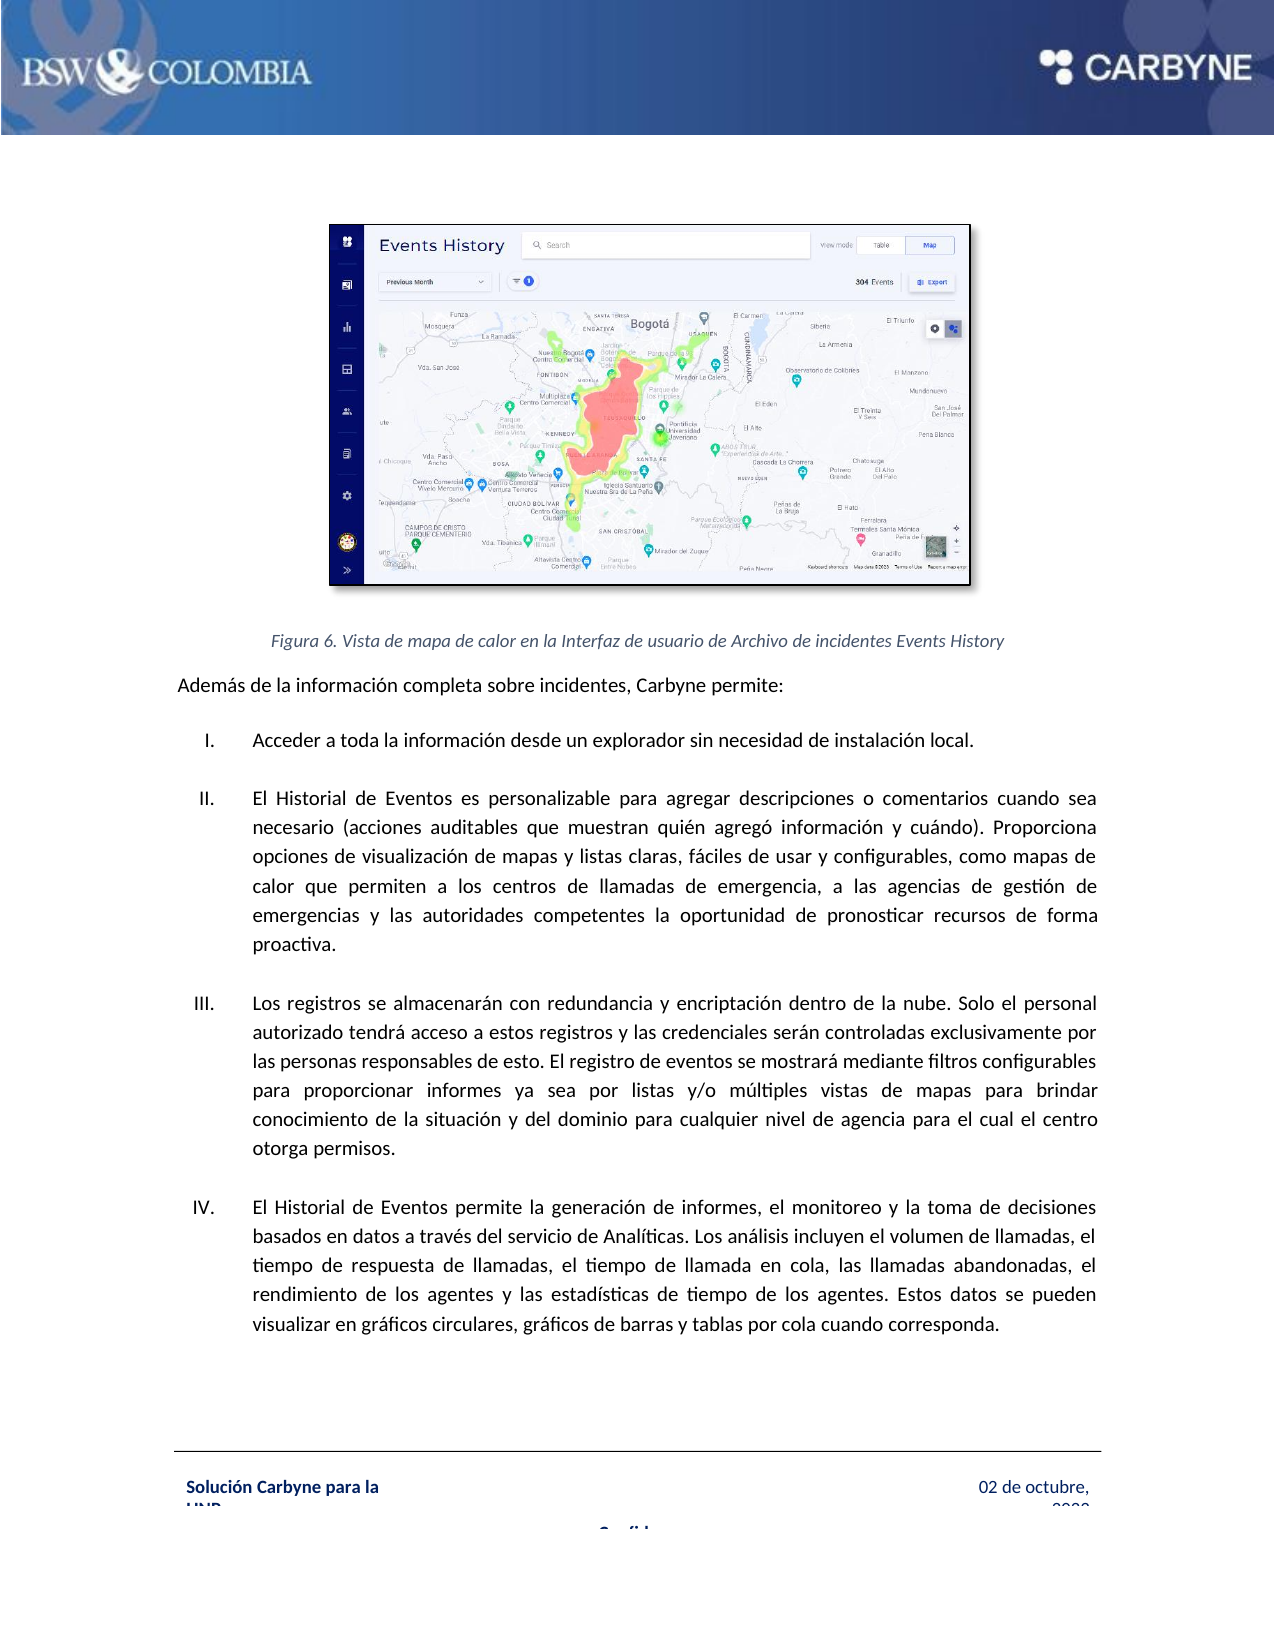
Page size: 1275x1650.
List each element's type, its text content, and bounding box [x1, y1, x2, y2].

list Los registros se almacenarán con redundancia y encriptación dentro de la nube. Solo el personal autorizado tendrá acceso a estos registros y las credenciales serán controladas exclusivamente por las personas responsables de esto. El registro de eventos se mostrará mediante filtros configurables para proporcionar informes ya sea por listas y/o múltiples vistas de mapas para brindar conocimiento de la situación y del dominio para cualquier nivel de agencia para el cual el centro otorga permisos. [194, 990, 1098, 1161]
picture [326, 221, 985, 600]
text Figura 6. Vista de mapa de calor en la Interfaz de usuario de Archivo de incidentes Events History [0, 629, 1275, 652]
list Acceder a toda la información desde un explorador sin necesidad de instalación local. [204, 727, 1275, 752]
list El Historial de Eventos es personalizable para agregar descripciones o comentarios cuando sea necesario (acciones auditables que muestran quién agregó información y cuándo). Proporciona opciones de visualización de mapas y listas claras, fáciles de usar y configurables, como mapas de calor que permiten a los centros de llamadas de emergencia, a las agencias de gestión de emergencias y las autoridades competentes la oportunidad de pronosticar recursos de forma proactiva. [199, 785, 1098, 957]
picture [1, 0, 1274, 135]
text Además de la información completa sobre incidentes, Carbyne permite: [177, 673, 1275, 698]
list El Historial de Eventos permite la generación de informes, el monitoreo y la toma de decisiones basados en datos a través del servicio de Analíticas. Los análisis incluyen el volumen de llamadas, el tiempo de respuesta de llamadas, el tiempo de llamada en cola, las llamadas abandonadas, el rendimiento de los agentes y las estadísticas de tiempo de los agentes. Estos datos se pueden visualizar en gráficos circulares, gráficos de barras y tablas por cola cuando corresponda. [192, 1194, 1098, 1336]
